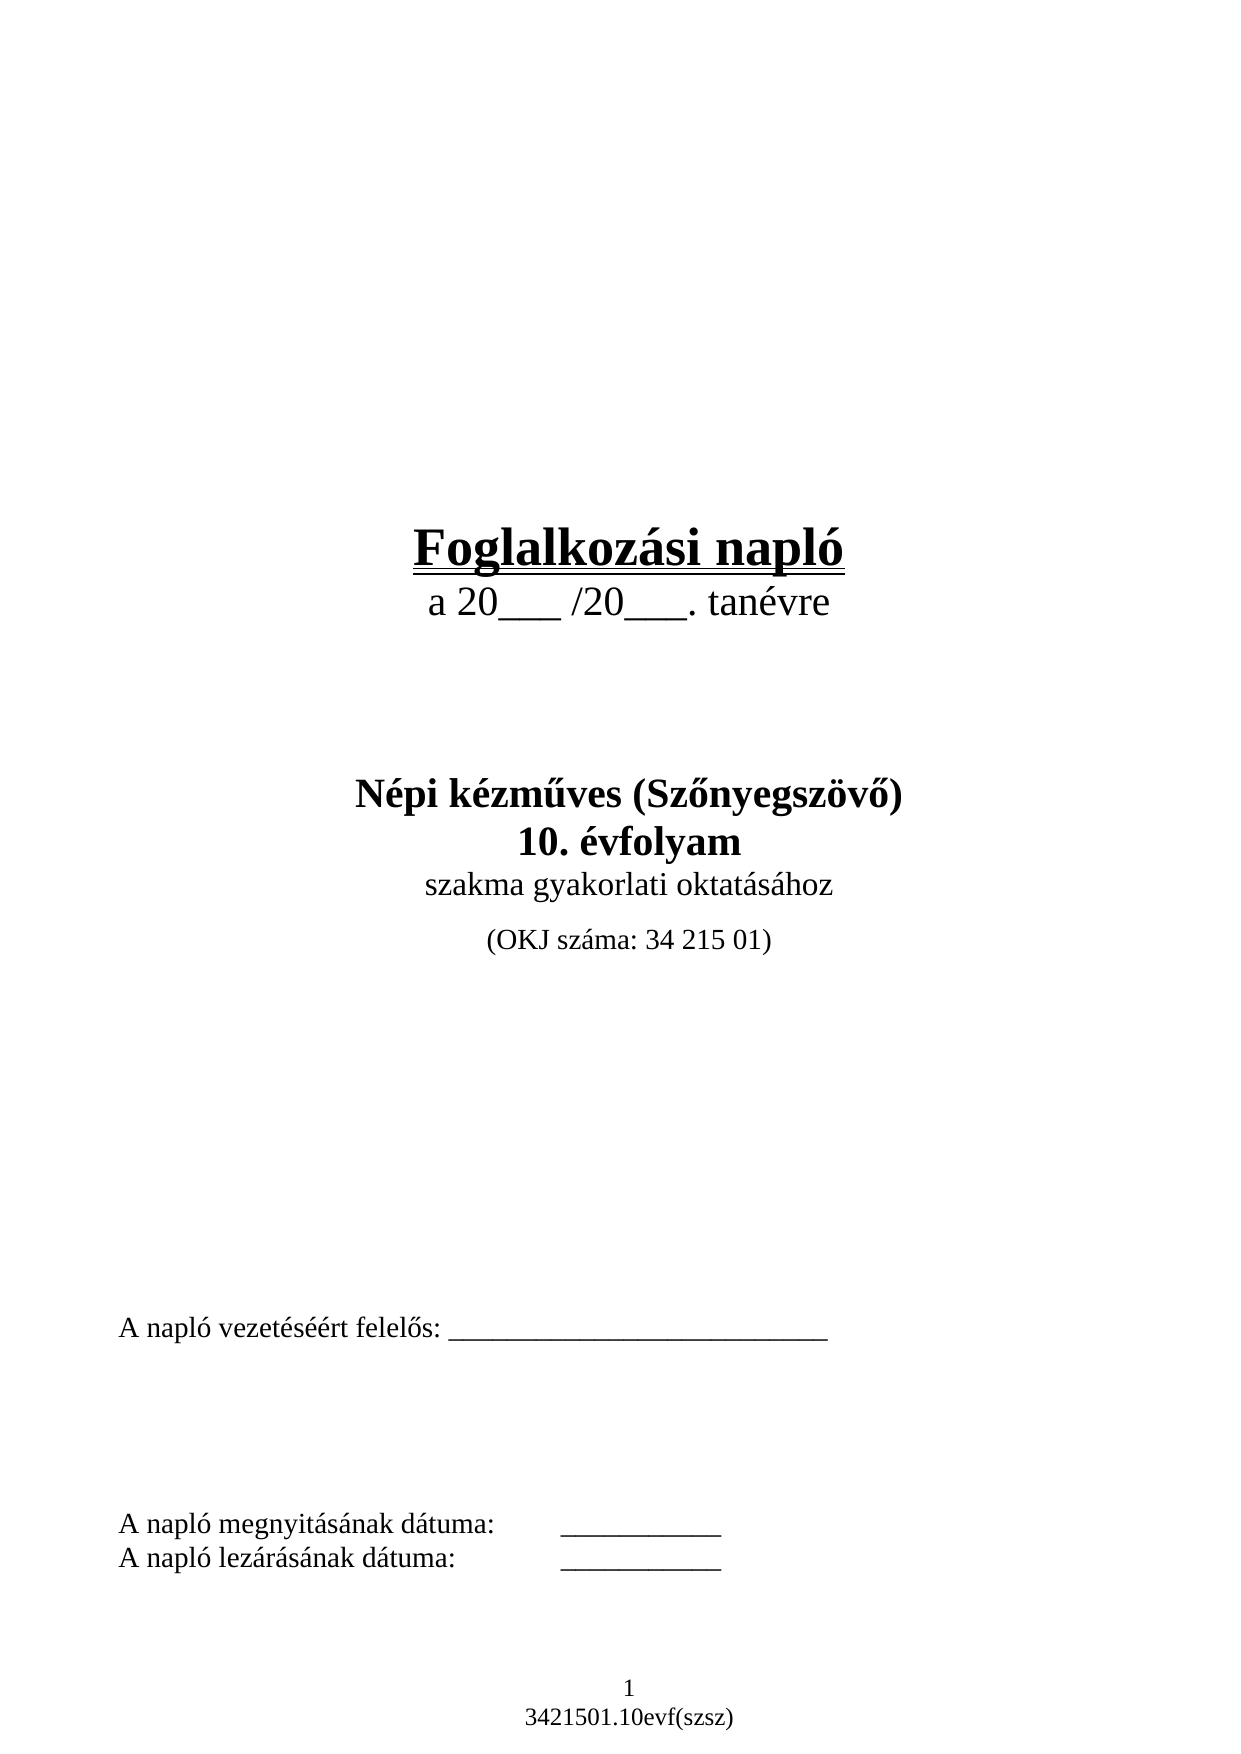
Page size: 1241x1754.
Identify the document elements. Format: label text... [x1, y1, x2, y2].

text szakma gyakorlati oktatásához [118, 864, 1140, 903]
subtitle Foglalkozási napló [118, 514, 1140, 577]
text A napló megnyitásának dátuma: ___________ [118, 1506, 1140, 1540]
text (OKJ száma: 34 215 01) [118, 922, 1140, 955]
subtitle A napló vezetéséért felelős: __________________________ [118, 1310, 1140, 1343]
text 10. évfolyam [118, 816, 1140, 864]
text Népi kézműves (Szőnyegszövő) [118, 768, 1140, 816]
text A napló lezárásának dátuma: ___________ [118, 1540, 1140, 1573]
text a 20___ /20___. tanévre [118, 577, 1140, 625]
